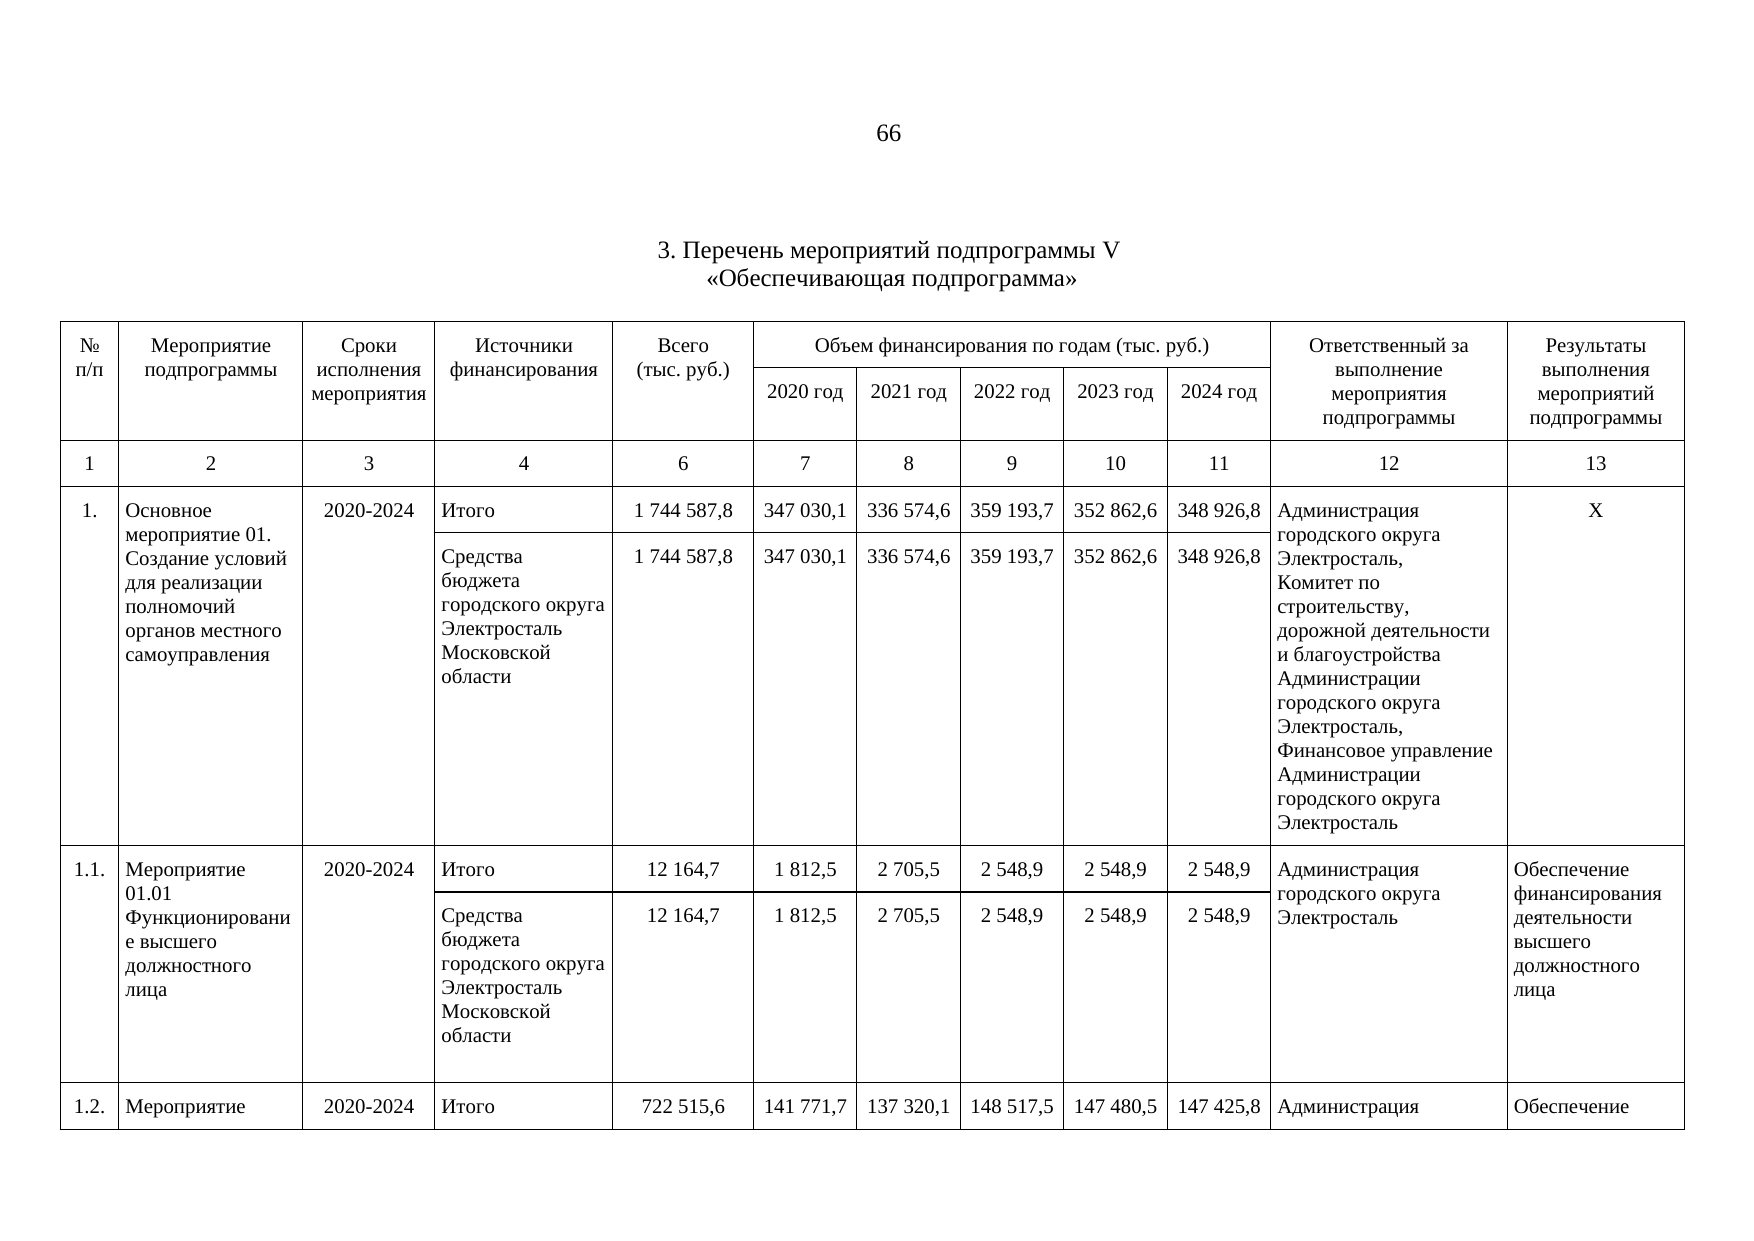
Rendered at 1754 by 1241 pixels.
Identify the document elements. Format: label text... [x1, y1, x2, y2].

table_cell 8 [857, 441, 960, 486]
table_cell 1. [61, 487, 118, 845]
table_cell Обеспечение финансирования деятельности высшего должностного лица [1508, 846, 1684, 1082]
table_cell 10 [1064, 441, 1167, 486]
table_cell 141 771,7 [754, 1083, 856, 1128]
table_cell 359 193,7 [961, 533, 1063, 845]
table_cell 12 164,7 [613, 846, 753, 891]
table_cell 2 548,9 [961, 893, 1063, 1082]
table_cell Итого [435, 487, 612, 532]
table_cell 2023 год [1064, 368, 1167, 439]
table_cell 352 862,6 [1064, 487, 1167, 532]
table_cell Администрация городского округа Электросталь, Комитет по строительству, дорожной деятельности и благоустройства Администрации городского округа Электросталь, Финансовое управление Администрации городского округа Электросталь [1271, 487, 1507, 845]
table_cell 2 548,9 [1168, 893, 1270, 1082]
table_header Объем финансирования по годам (тыс. руб.) [754, 322, 1270, 367]
table_header Результаты выполнения мероприятий подпрограммы [1508, 322, 1684, 439]
text «Обеспечивающая подпрограмма» [83, 263, 1695, 292]
table_cell 722 515,6 [613, 1083, 753, 1128]
table_cell 137 320,1 [857, 1083, 960, 1128]
table_cell 1.2. [61, 1083, 118, 1128]
table_cell Мероприятие 01.01 Функционирование высшего должностного лица [119, 846, 302, 1082]
table_cell 348 926,8 [1168, 533, 1270, 845]
table_cell 7 [754, 441, 856, 486]
table_cell 2 548,9 [1064, 846, 1167, 891]
table_cell 352 862,6 [1064, 533, 1167, 845]
table_cell 12 164,7 [613, 893, 753, 1082]
table_cell Средства бюджета городского округа Электросталь Московской области [435, 533, 612, 845]
table_cell 2 548,9 [961, 846, 1063, 891]
table_header Ответственный за выполнение мероприятия подпрограммы [1271, 322, 1507, 439]
table_cell 347 030,1 [754, 487, 856, 532]
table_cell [119, 1083, 302, 1128]
table_cell Средства бюджета городского округа Электросталь Московской области [435, 893, 612, 1082]
text 3. Перечень мероприятий подпрограммы V [83, 235, 1695, 263]
table_cell 1 744 587,8 [613, 533, 753, 845]
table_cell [1508, 1083, 1684, 1128]
table_cell 347 030,1 [754, 533, 856, 845]
table_cell 2022 год [961, 368, 1063, 439]
table_header № п/п [61, 322, 118, 439]
table_cell 2 [119, 441, 302, 486]
table_cell 12 [1271, 441, 1507, 486]
table_cell Итого [435, 846, 612, 891]
table_cell 3 [303, 441, 434, 486]
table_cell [1271, 1083, 1507, 1128]
table_header Всего (тыс. руб.) [613, 322, 753, 439]
table_cell 2020-2024 [303, 487, 434, 845]
table_cell 6 [613, 441, 753, 486]
table_cell 1.1. [61, 846, 118, 1082]
table_cell 1 [61, 441, 118, 486]
table_header Источники финансирования [435, 322, 612, 439]
table_cell 2021 год [857, 368, 960, 439]
table_cell 13 [1508, 441, 1684, 486]
table_cell 336 574,6 [857, 487, 960, 532]
table_cell 1 744 587,8 [613, 487, 753, 532]
table_cell 2 705,5 [857, 846, 960, 891]
table_cell 2 548,9 [1064, 893, 1167, 1082]
table_cell 2020-2024 [303, 846, 434, 1082]
table_cell 2 705,5 [857, 893, 960, 1082]
table_cell 2 548,9 [1168, 846, 1270, 891]
table_cell Итого [435, 1083, 612, 1128]
table_cell 147 425,8 [1168, 1083, 1270, 1128]
table_cell 11 [1168, 441, 1270, 486]
table_cell 1 812,5 [754, 846, 856, 891]
table_header Мероприятие подпрограммы [119, 322, 302, 439]
table_cell 147 480,5 [1064, 1083, 1167, 1128]
table_cell 2020-2024 [303, 1083, 434, 1128]
table_header Сроки исполнения мероприятия [303, 322, 434, 439]
table_cell 4 [435, 441, 612, 486]
table_cell 1 812,5 [754, 893, 856, 1082]
table_cell 9 [961, 441, 1063, 486]
table_cell 336 574,6 [857, 533, 960, 845]
table_cell Администрация городского округа Электросталь [1271, 846, 1507, 1082]
table_cell 359 193,7 [961, 487, 1063, 532]
table_cell 348 926,8 [1168, 487, 1270, 532]
table_cell 148 517,5 [961, 1083, 1063, 1128]
table_cell Х [1508, 487, 1684, 845]
table_cell 2024 год [1168, 368, 1270, 439]
table_cell 2020 год [754, 368, 856, 439]
table_cell Основное мероприятие 01. Создание условий для реализации полномочий органов местного самоуправления [119, 487, 302, 845]
